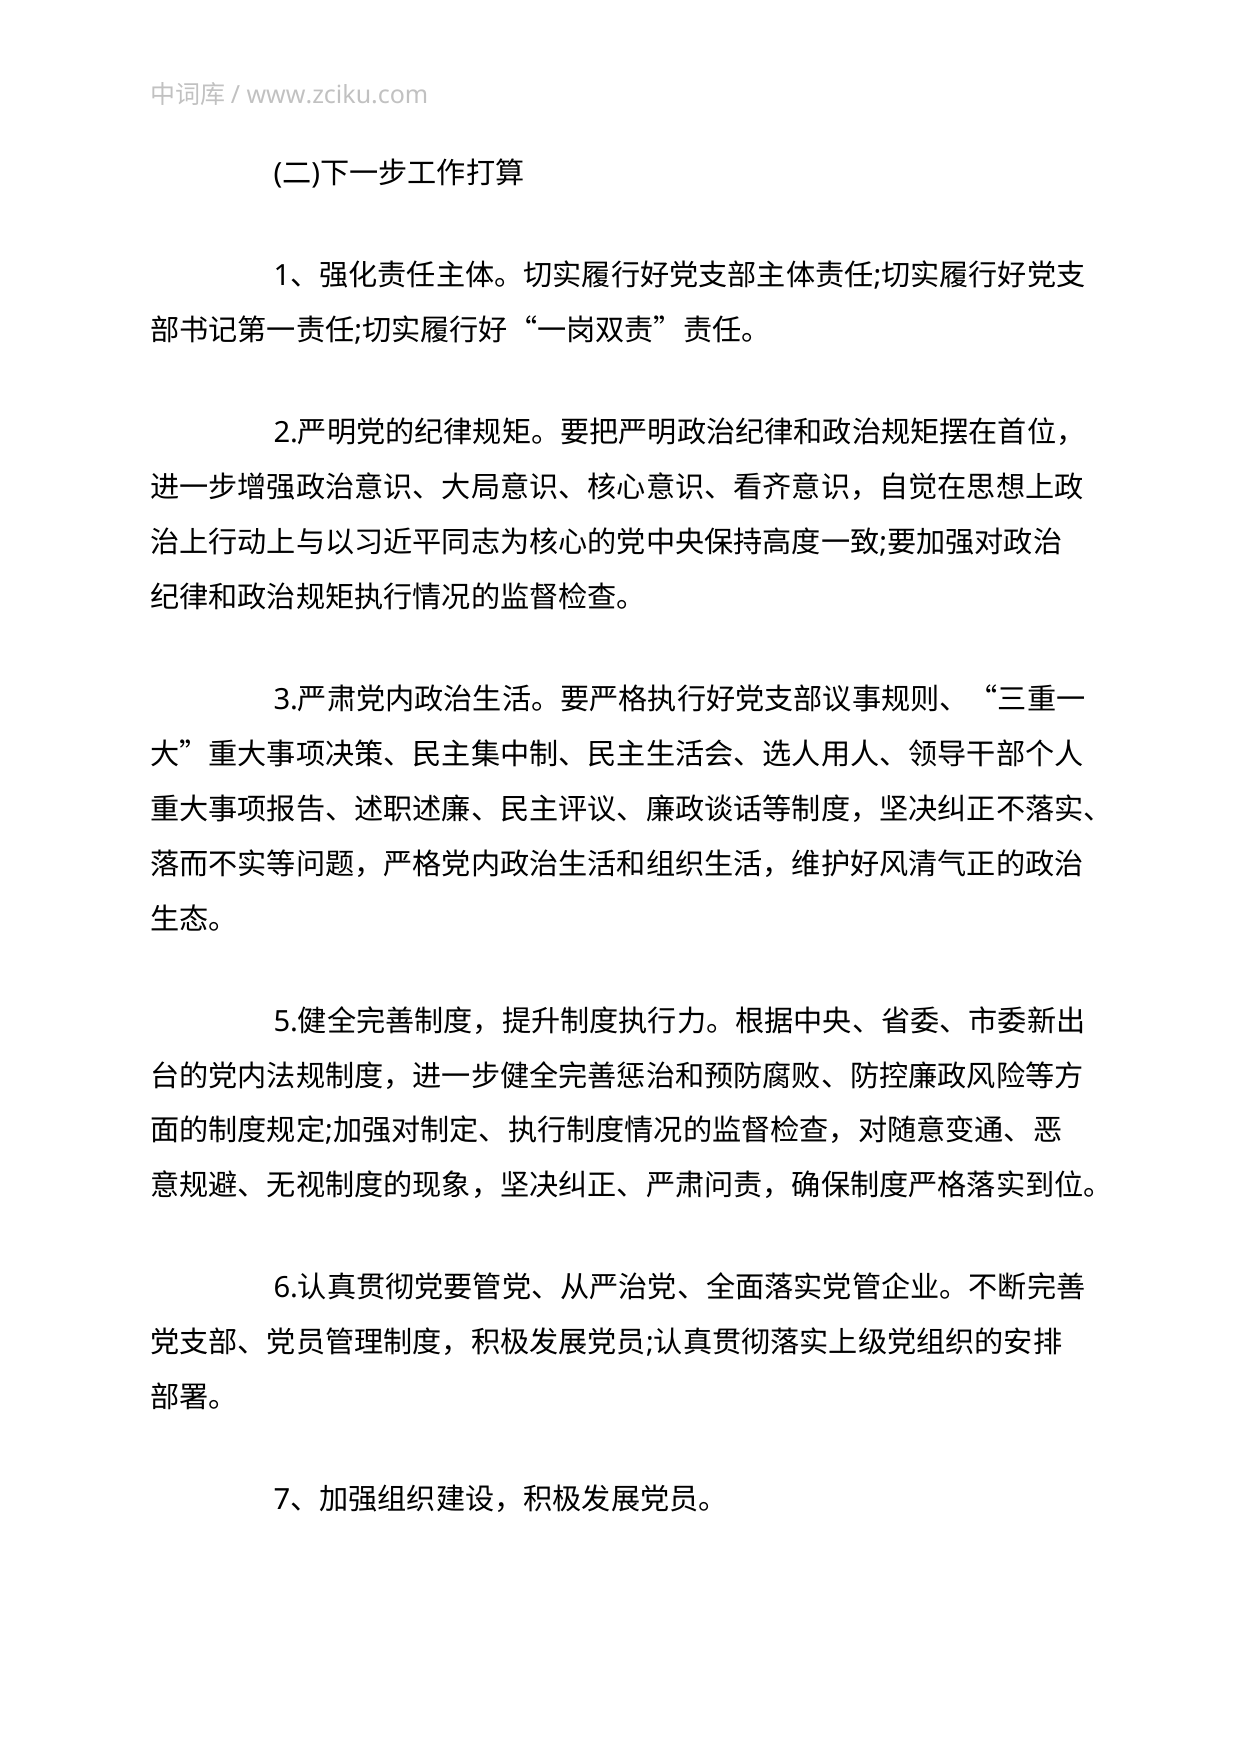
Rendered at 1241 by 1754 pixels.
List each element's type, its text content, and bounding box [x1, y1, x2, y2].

text 2.严明党的纪律规矩。要把严明政治纪律和政治规矩摆在首位，进一步增强政治意识、大局意识、核心意识、看齐意识，自觉在思想上政治上行动上与以习近平同志为核心的党中央保持高度一致;要加强对政治纪律和政治规矩执行情况的监督检查。 [150, 409, 1090, 616]
text (二)下一步工作打算 [150, 150, 1090, 192]
text 3.严肃党内政治生活。要严格执行好党支部议事规则、“三重一大”重大事项决策、民主集中制、民主生活会、选人用人、领导干部个人重大事项报告、述职述廉、民主评议、廉政谈话等制度，坚决纠正不落实、落而不实等问题，严格党内政治生活和组织生活，维护好风清气正的政治生态。 [150, 676, 1090, 938]
text 5.健全完善制度，提升制度执行力。根据中央、省委、市委新出台的党内法规制度，进一步健全完善惩治和预防腐败、防控廉政风险等方面的制度规定;加强对制定、执行制度情况的监督检查，对随意变通、恶意规避、无视制度的现象，坚决纠正、严肃问责，确保制度严格落实到位。 [150, 997, 1090, 1204]
text 6.认真贯彻党要管党、从严治党、全面落实党管企业。不断完善党支部、党员管理制度，积极发展党员;认真贯彻落实上级党组织的安排部署。 [150, 1264, 1090, 1416]
text 7、加强组织建设，积极发展党员。 [150, 1476, 1090, 1518]
text 1、强化责任主体。切实履行好党支部主体责任;切实履行好党支部书记第一责任;切实履行好“一岗双责”责任。 [150, 252, 1090, 349]
